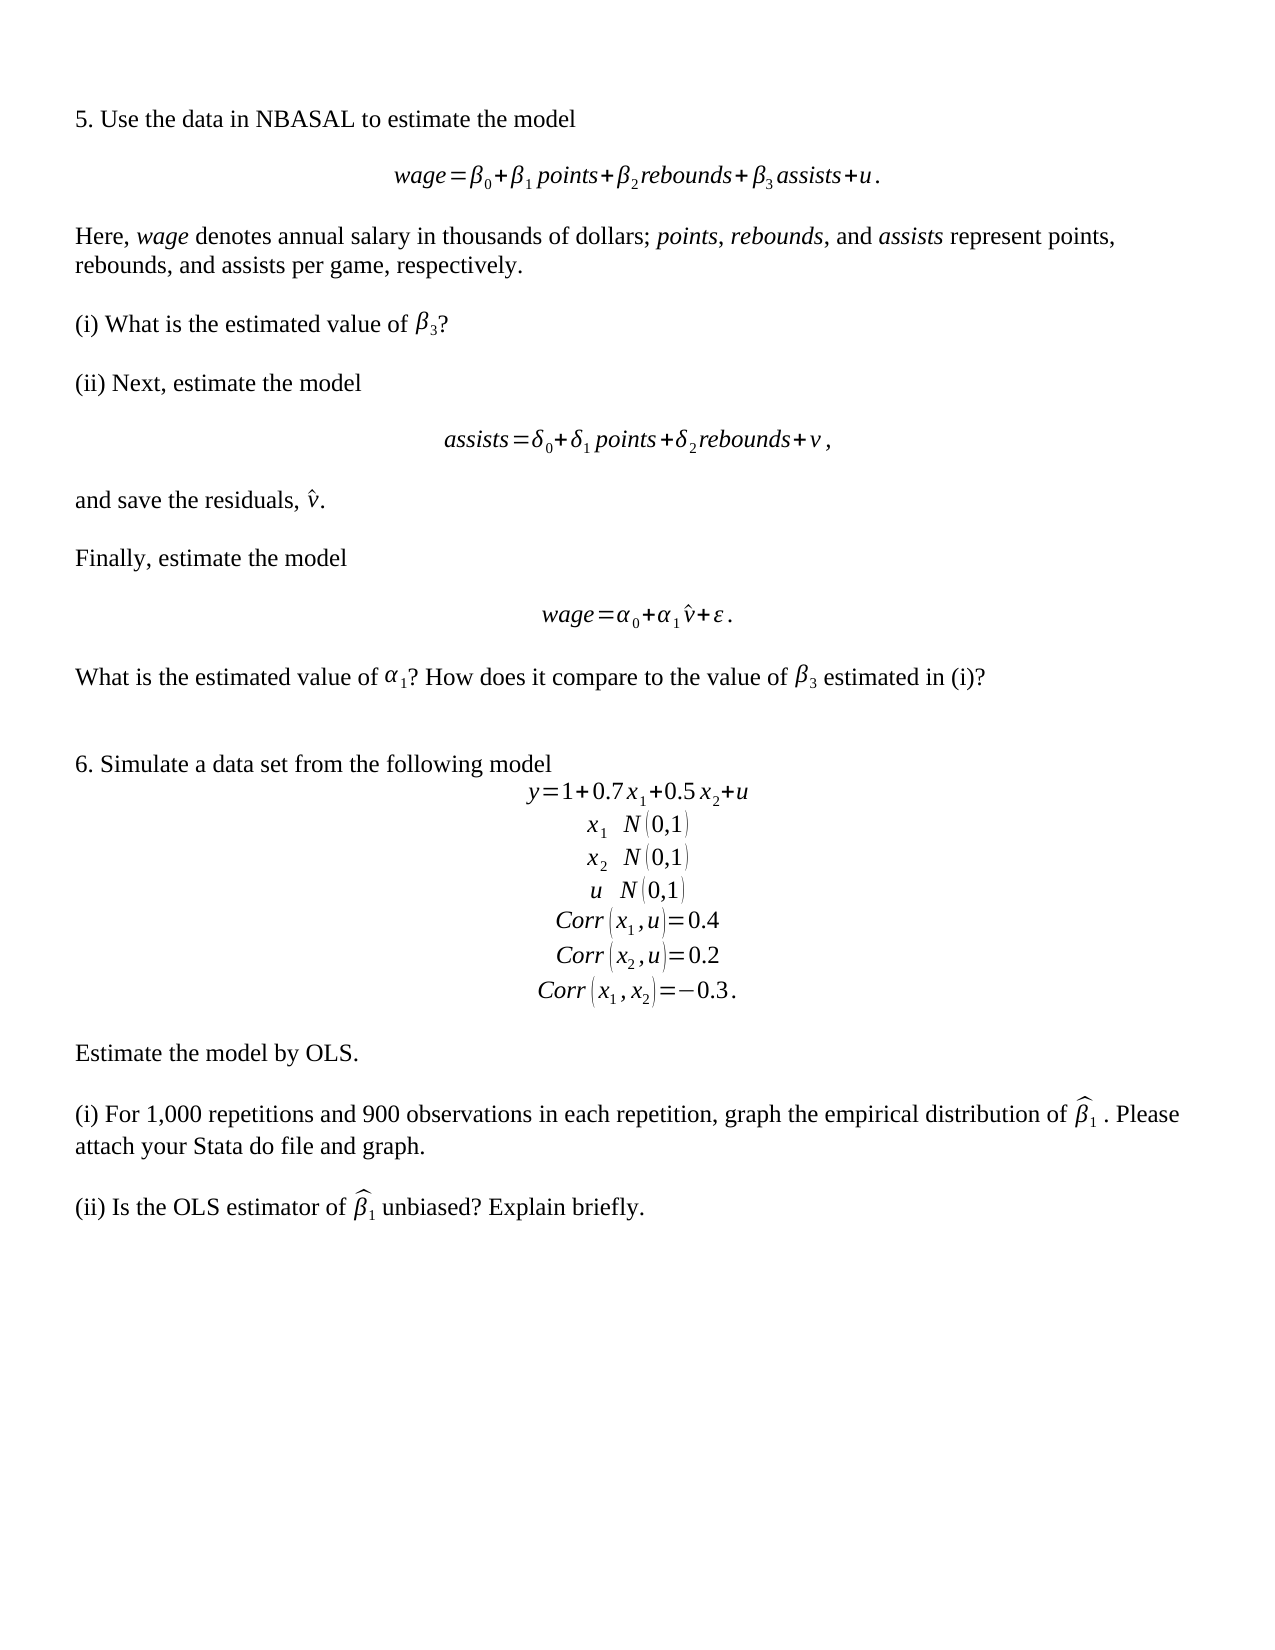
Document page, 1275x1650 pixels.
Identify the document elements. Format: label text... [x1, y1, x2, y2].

text What is the estimated value of ? How does it compare to the value of estimated in (i)? [75, 660, 1200, 692]
text Finally, estimate the model [75, 543, 1200, 572]
text and save the residuals, . [75, 485, 1200, 514]
text (ii) Next, estimate the model [75, 368, 1200, 396]
text (i) For 1,000 repetitions and 900 observations in each repetition, graph the empirical distribution of . Please attach your Stata do file and graph. [75, 1096, 1200, 1160]
text 6. Simulate a data set from the following model [75, 749, 1200, 778]
text (ii) Is the OLS estimator of unbiased? Explain briefly. [75, 1189, 1200, 1224]
text Estimate the model by OLS. [75, 1038, 1200, 1067]
text Here, wage denotes annual salary in thousands of dollars; points, rebounds, and assists represent points, rebounds, and assists per game, respectively. [75, 221, 1200, 279]
text (i) What is the estimated value of ? [75, 308, 1200, 339]
text 5. Use the data in NBASAL to estimate the model [75, 104, 1200, 132]
